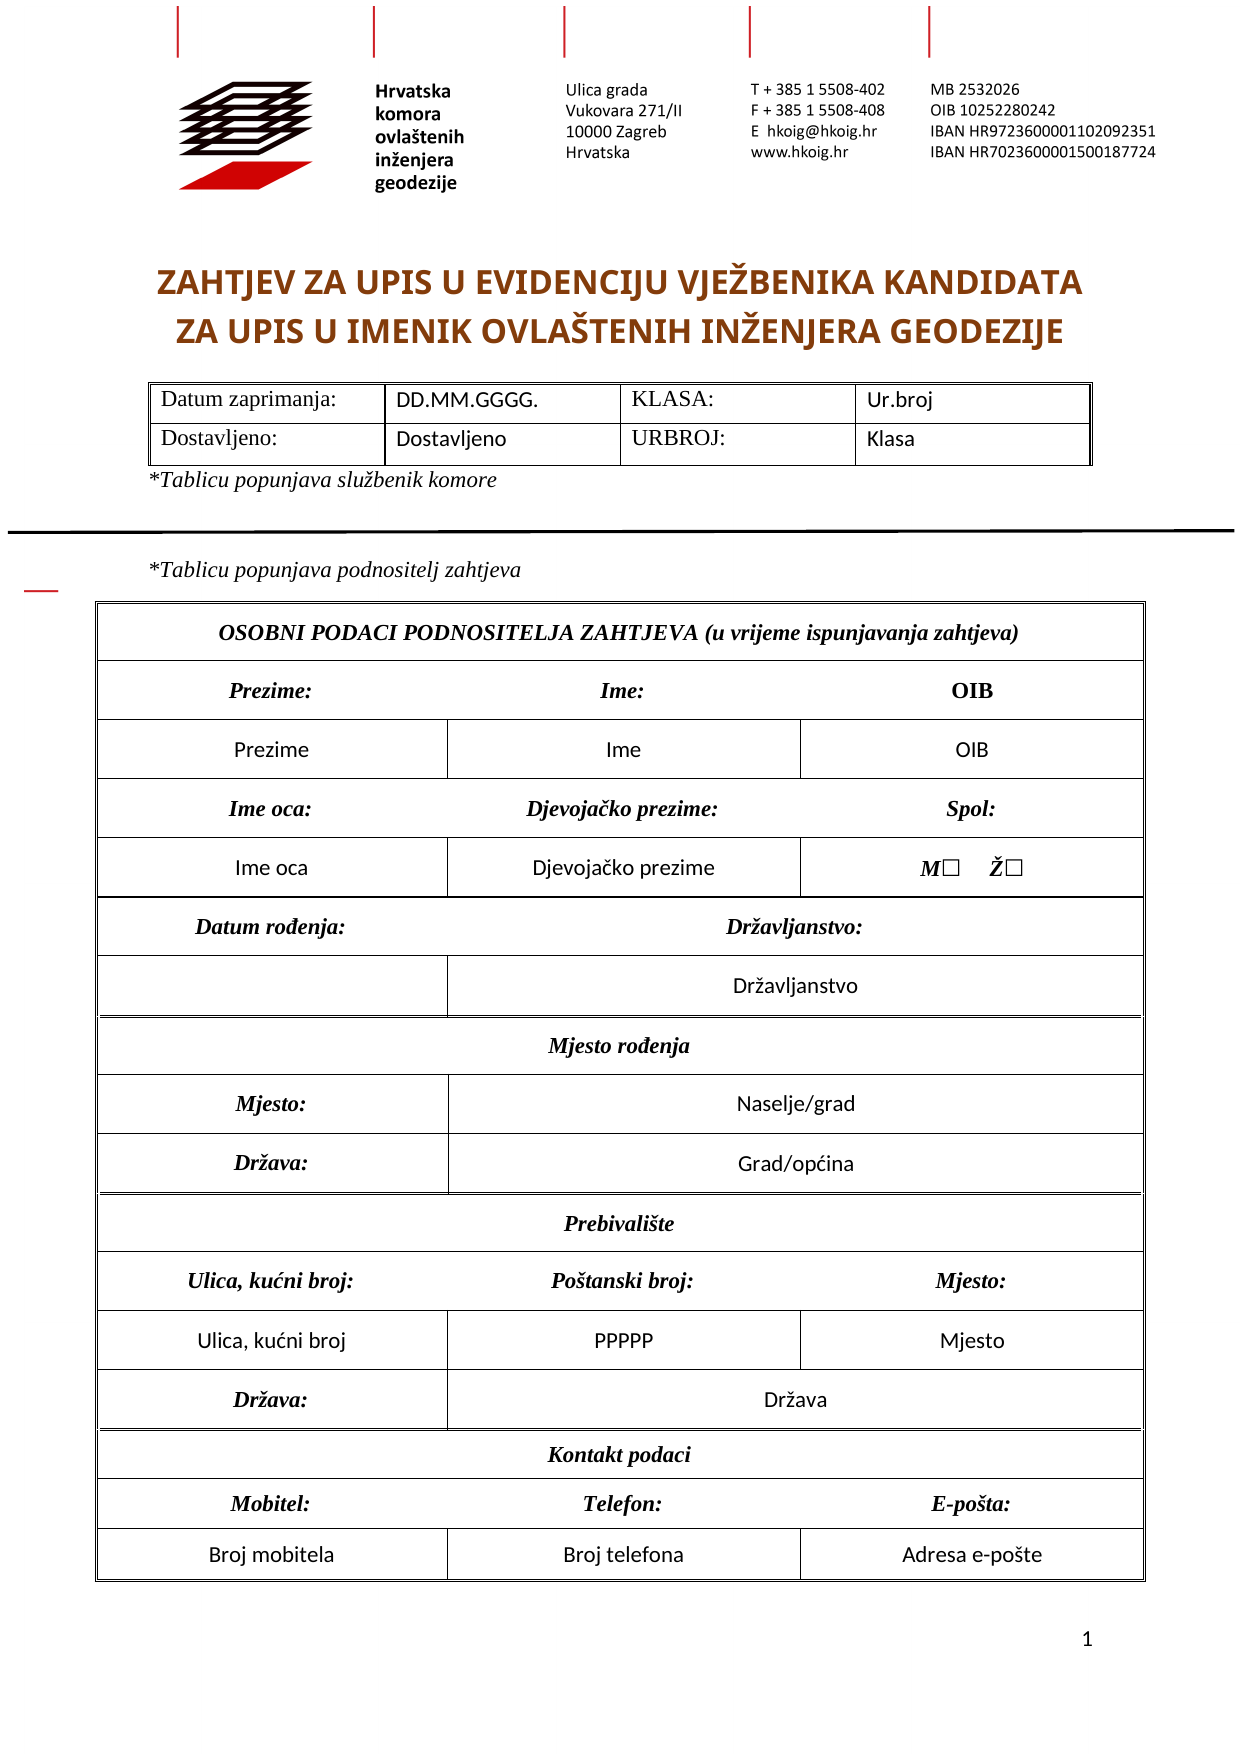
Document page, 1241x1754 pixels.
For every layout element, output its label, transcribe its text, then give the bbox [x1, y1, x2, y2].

table_cell OIB [800, 661, 1143, 719]
table_cell Mjesto rođenja [98, 1015, 1143, 1073]
table_cell Poštanski broj: [447, 1252, 800, 1310]
table_cell Kontakt podaci [96, 1428, 1144, 1478]
table_cell Državljanstvo: [447, 898, 1143, 955]
table_cell Mobitel: [98, 1479, 447, 1528]
table_cell Spol: [800, 779, 1143, 837]
table_header Datum zaprimanja: [151, 385, 384, 423]
table_cell URBROJ: [621, 424, 855, 465]
table_cell Država: [98, 1134, 448, 1192]
table_cell Mjesto: [98, 1075, 448, 1133]
table_cell E-pošta: [800, 1479, 1143, 1528]
picture [24, 6, 1241, 1754]
table_cell Mjesto: [800, 1252, 1143, 1310]
text *Tablicu popunjava podnositelj zahtjeva [148, 556, 1092, 582]
text *Tablicu popunjava službenik komore [148, 466, 1092, 492]
table_header OSOBNI PODACI PODNOSITELJA ZAHTJEVA (u vrijeme ispunjavanja zahtjeva) [98, 604, 1143, 660]
table_cell Djevojačko prezime: [447, 779, 800, 837]
table_cell Ulica, kućni broj: [98, 1252, 447, 1310]
table_cell Prebivalište [98, 1192, 1143, 1251]
subtitle ZAHTJEV ZA UPIS U EVIDENCIJU VJEŽBENIKA KANDIDATA ZA UPIS U IMENIK OVLAŠTENIH INŽENJERA GEODEZIJE [148, 259, 1092, 353]
table_cell Prezime: [98, 661, 447, 719]
table_cell Ime oca: [98, 779, 447, 837]
table_cell Datum rođenja: [98, 898, 447, 955]
table_cell Država: [98, 1370, 447, 1428]
table_header KLASA: [621, 385, 855, 423]
table_cell Telefon: [447, 1479, 800, 1528]
table_cell Dostavljeno: [151, 424, 384, 465]
table_cell Ime: [447, 661, 800, 719]
table_cell M Ž [801, 838, 1143, 896]
